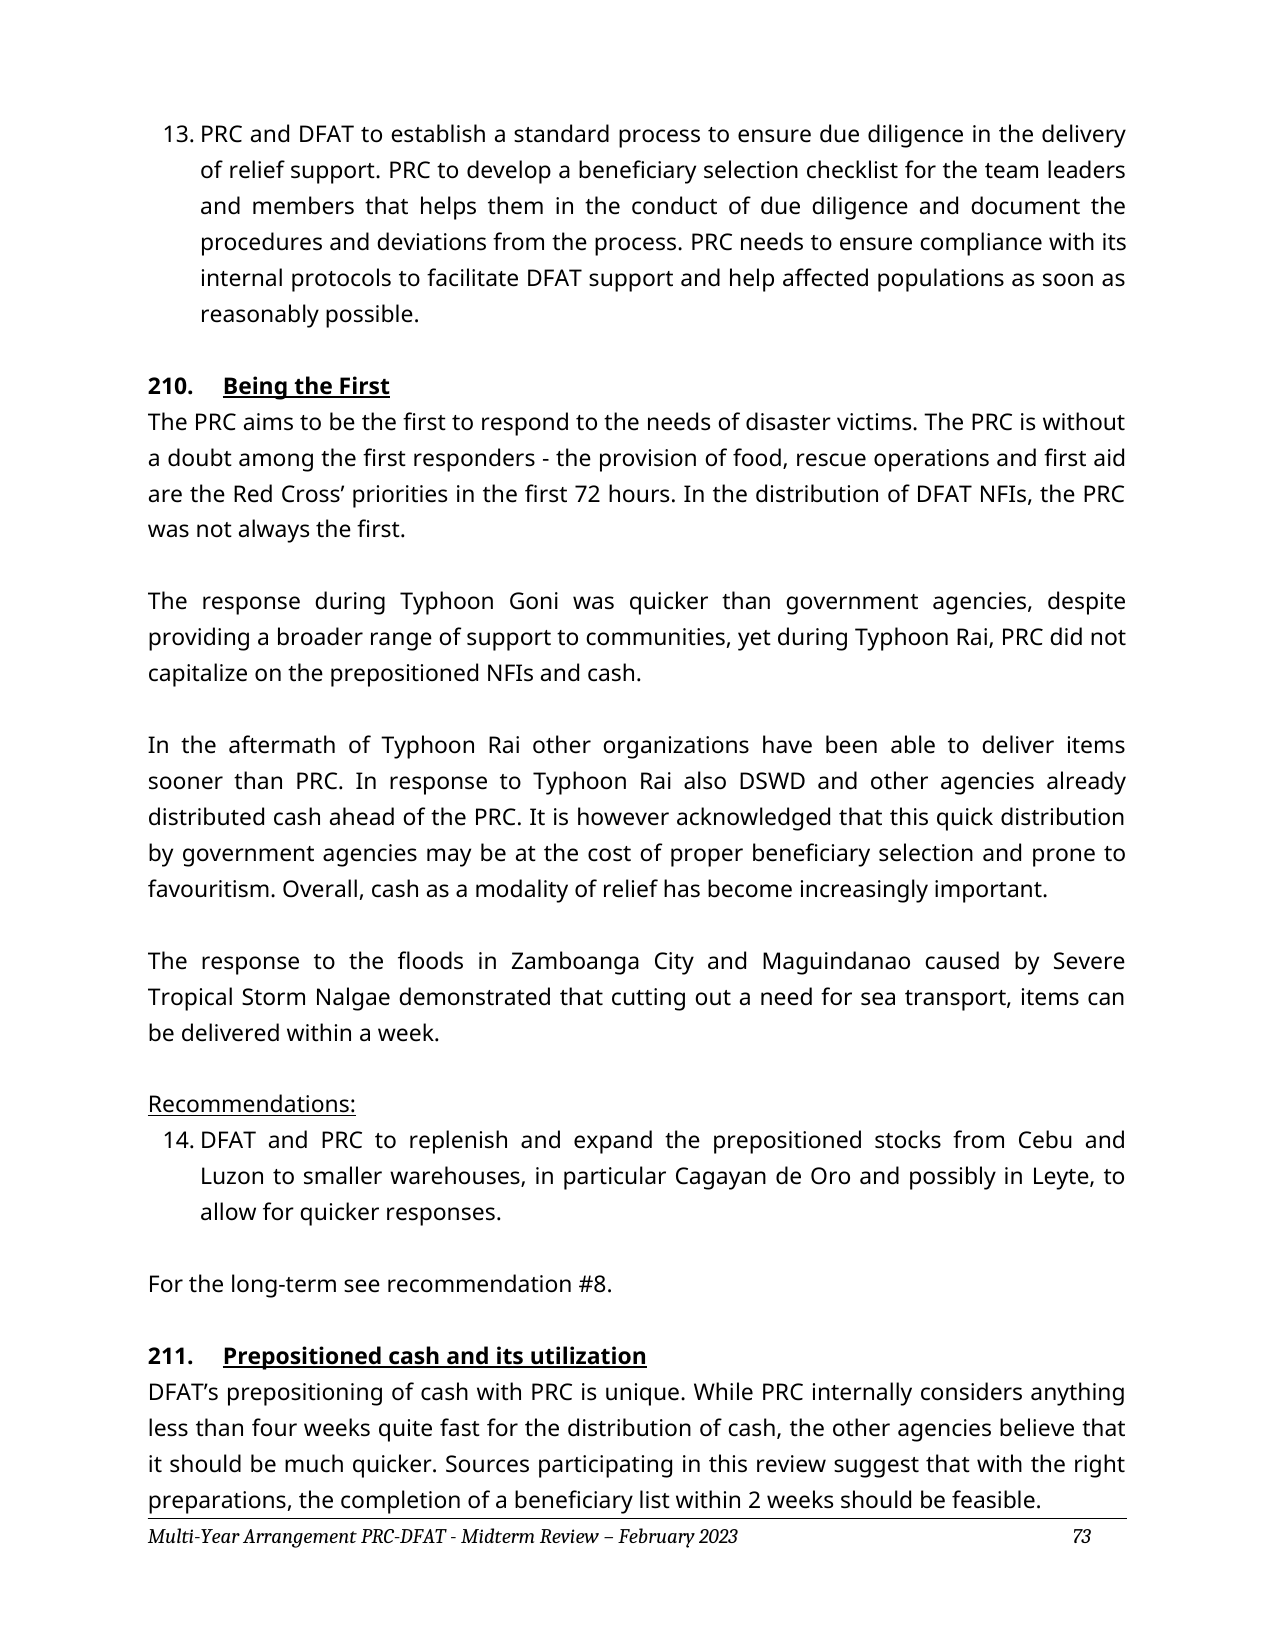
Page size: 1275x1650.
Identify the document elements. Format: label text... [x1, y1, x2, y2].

text The response during Typhoon Goni was quicker than government agencies, despite providing a broader range of support to communities, yet during Typhoon Rai, PRC did not capitalize on the prepositioned NFIs and cash. [148, 585, 1127, 688]
list Prepositioned cash and its utilization [148, 1340, 1127, 1371]
list DFAT and PRC to replenish and expand the prepositioned stocks from Cebu and Luzon to smaller warehouses, in particular Cagayan de Oro and possibly in Leyte, to allow for quicker responses. [162, 1124, 1127, 1227]
text DFAT’s prepositioning of cash with PRC is unique. While PRC internally considers anything less than four weeks quite fast for the distribution of cash, the other agencies believe that it should be much quicker. Sources participating in this review suggest that with the right preparations, the completion of a beneficiary list within 2 weeks should be feasible. [148, 1376, 1127, 1515]
text The response to the floods in Zamboanga City and Maguindanao caused by Severe Tropical Storm Nalgae demonstrated that cutting out a need for sea transport, items can be delivered within a week. [148, 945, 1127, 1048]
text For the long-term see recommendation #8. [148, 1268, 1127, 1299]
text The PRC aims to be the first to respond to the needs of disaster victims. The PRC is without a doubt among the first responders - the provision of food, rescue operations and first aid are the Red Cross’ priorities in the first 72 hours. In the distribution of DFAT NFIs, the PRC was not always the first. [148, 406, 1127, 545]
text In the aftermath of Typhoon Rai other organizations have been able to deliver items sooner than PRC. In response to Typhoon Rai also DSWD and other agencies already distributed cash ahead of the PRC. It is however acknowledged that this quick distribution by government agencies may be at the cost of proper beneficiary selection and prone to favouritism. Overall, cash as a modality of relief has become increasingly important. [148, 729, 1127, 904]
list Being the First [148, 370, 1127, 401]
text Recommendations: [148, 1088, 1127, 1120]
list PRC and DFAT to establish a standard process to ensure due diligence in the delivery of relief support. PRC to develop a beneficiary selection checklist for the team leaders and members that helps them in the conduct of due diligence and document the procedures and deviations from the process. PRC needs to ensure compliance with its internal protocols to facilitate DFAT support and help affected populations as soon as reasonably possible. [162, 118, 1127, 329]
